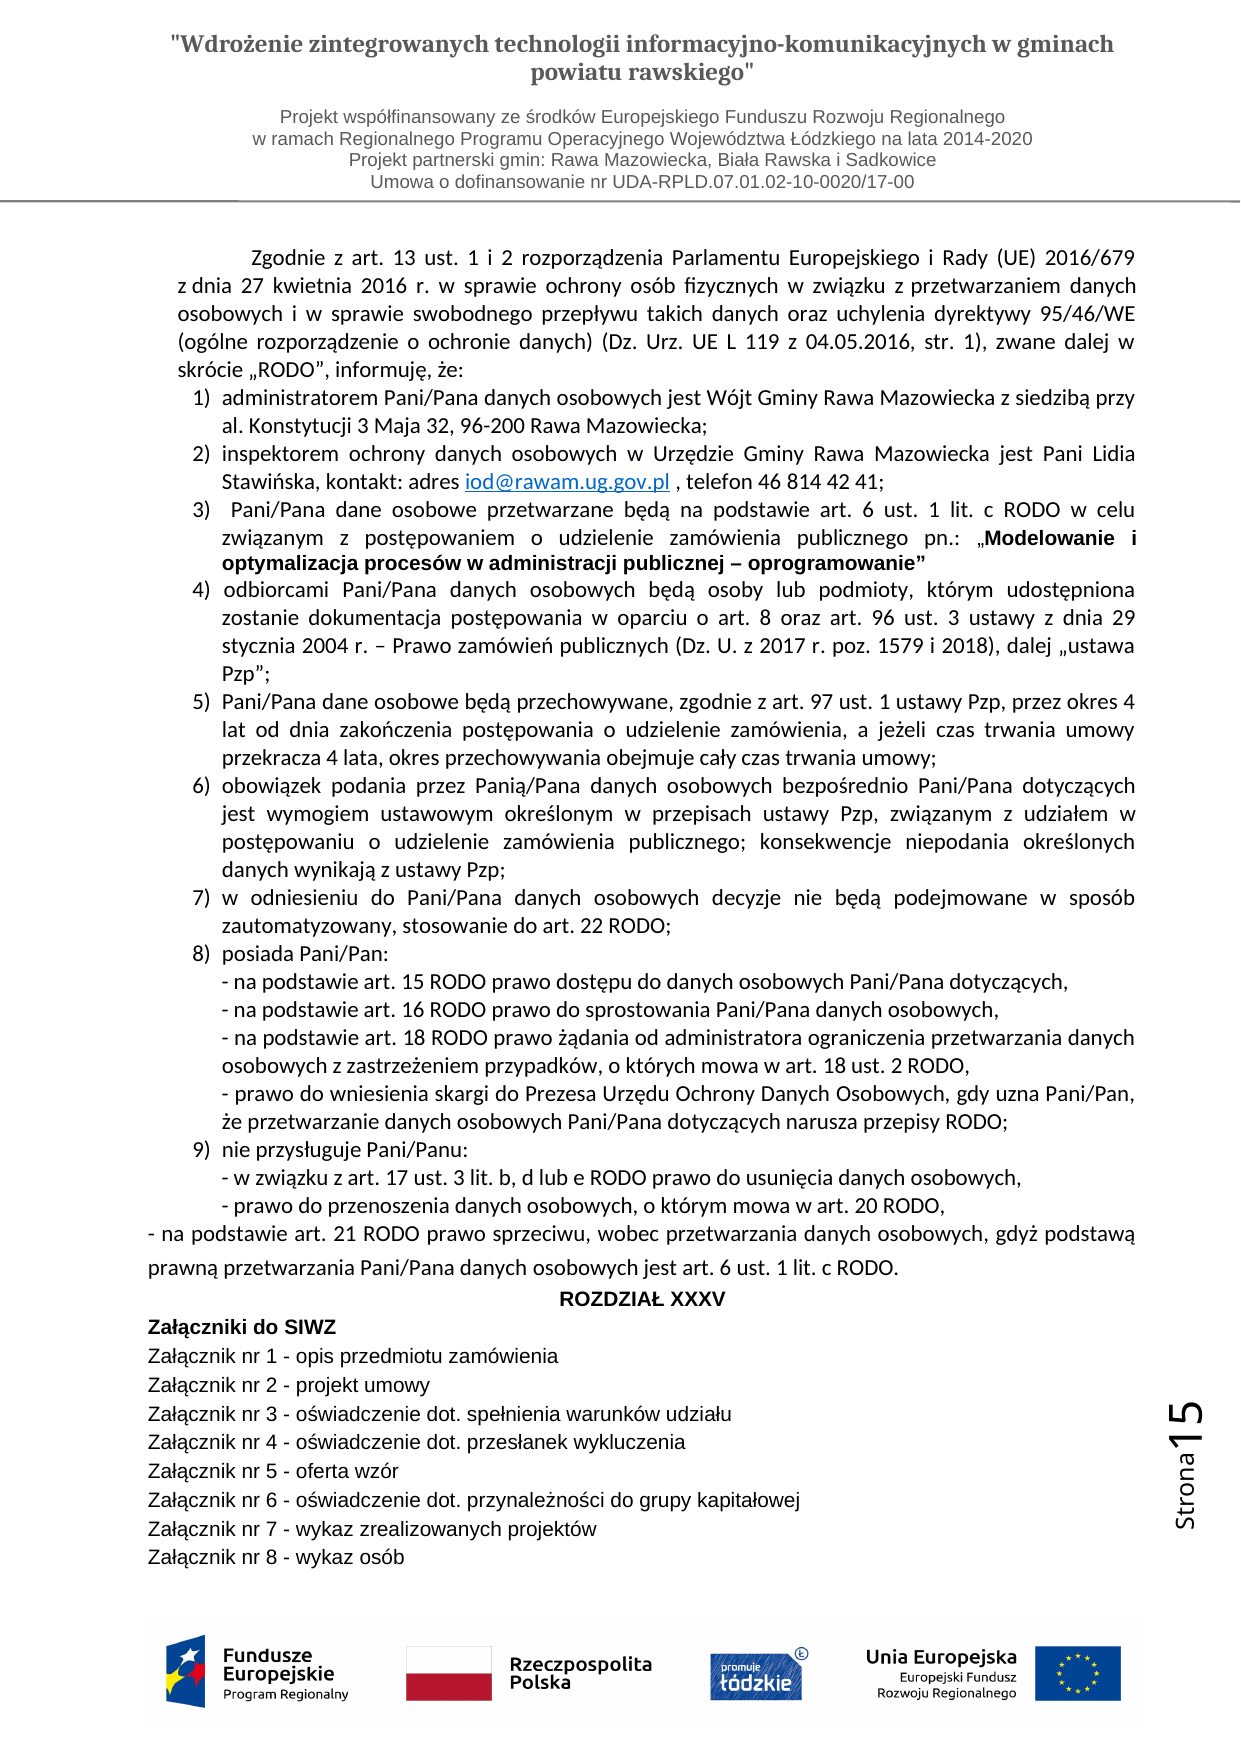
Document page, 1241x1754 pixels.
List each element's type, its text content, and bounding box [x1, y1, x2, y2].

text 4) odbiorcami Pani/Pana danych osobowych będą osoby lub podmioty, którym udostępniona zostanie dokumentacja postępowania w oparciu o art. 8 oraz art. 96 ust. 3 ustawy z dnia 29 stycznia 2004 r. – Prawo zamówień publicznych (Dz. U. z 2017 r. poz. 1579 i 2018), dalej „ustawa Pzp”; [192, 575, 1137, 687]
text - prawo do wniesienia skargi do Prezesa Urzędu Ochrony Danych Osobowych, gdy uzna Pani/Pan, że przetwarzanie danych osobowych Pani/Pana dotyczących narusza przepisy RODO; [221, 1079, 1137, 1135]
text ROZDZIAŁ XXXV [148, 1286, 1137, 1310]
text Załącznik nr 4 - oświadczenie dot. przesłanek wykluczenia [148, 1430, 1137, 1454]
text Załącznik nr 6 - oświadczenie dot. przynależności do grupy kapitałowej [148, 1488, 1137, 1512]
text Załącznik nr 5 - oferta wzór [148, 1459, 1137, 1483]
picture [147, 1616, 1140, 1726]
text 9) nie przysługuje Pani/Panu: [192, 1135, 1137, 1163]
text 5) Pani/Pana dane osobowe będą przechowywane, zgodnie z art. 97 ust. 1 ustawy Pzp, przez okres 4 lat od dnia zakończenia postępowania o udzielenie zamówienia, a jeżeli czas trwania umowy przekracza 4 lata, okres przechowywania obejmuje cały czas trwania umowy; [192, 687, 1137, 771]
text Załącznik nr 8 - wykaz osób [148, 1545, 1137, 1569]
text - na podstawie art. 18 RODO prawo żądania od administratora ograniczenia przetwarzania danych osobowych z zastrzeżeniem przypadków, o których mowa w art. 18 ust. 2 RODO, [221, 1023, 1137, 1079]
text 2) inspektorem ochrony danych osobowych w Urzędzie Gminy Rawa Mazowiecka jest Pani Lidia Stawińska, kontakt: adres iod@rawam.ug.gov.pl , telefon 46 814 42 41; [192, 439, 1137, 495]
text Załącznik nr 1 - opis przedmiotu zamówienia [148, 1344, 1137, 1368]
text 6) obowiązek podania przez Panią/Pana danych osobowych bezpośrednio Pani/Pana dotyczących jest wymogiem ustawowym określonym w przepisach ustawy Pzp, związanym z udziałem w postępowaniu o udzielenie zamówienia publicznego; konsekwencje niepodania określonych danych wynikają z ustawy Pzp; [192, 771, 1137, 883]
text - w związku z art. 17 ust. 3 lit. b, d lub e RODO prawo do usunięcia danych osobowych, [221, 1163, 1137, 1191]
text 3) Pani/Pana dane osobowe przetwarzane będą na podstawie art. 6 ust. 1 lit. c RODO w celu związanym z postępowaniem o udzielenie zamówienia publicznego pn.: „Modelowanie i optymalizacja procesów w administracji publicznej – oprogramowanie” [192, 495, 1137, 575]
text - na podstawie art. 16 RODO prawo do sprostowania Pani/Pana danych osobowych, [221, 995, 1137, 1023]
text - na podstawie art. 15 RODO prawo dostępu do danych osobowych Pani/Pana dotyczących, [221, 967, 1137, 995]
text Załącznik nr 7 - wykaz zrealizowanych projektów [148, 1516, 1137, 1540]
text 8) posiada Pani/Pan: [192, 939, 1137, 967]
text Załącznik nr 2 - projekt umowy [148, 1373, 1137, 1397]
text - na podstawie art. 21 RODO prawo sprzeciwu, wobec przetwarzania danych osobowych, gdyż podstawą prawną przetwarzania Pani/Pana danych osobowych jest art. 6 ust. 1 lit. c RODO. [148, 1219, 1137, 1281]
text Załącznik nr 3 - oświadczenie dot. spełnienia warunków udziału [148, 1401, 1137, 1425]
list administratorem Pani/Pana danych osobowych jest Wójt Gminy Rawa Mazowiecka z siedzibą przy al. Konstytucji 3 Maja 32, 96-200 Rawa Mazowiecka; [192, 383, 1137, 439]
text - prawo do przenoszenia danych osobowych, o którym mowa w art. 20 RODO, [221, 1191, 1137, 1219]
text Zgodnie z art. 13 ust. 1 i 2 rozporządzenia Parlamentu Europejskiego i Rady (UE) 2016/679 z dnia 27 kwietnia 2016 r. w sprawie ochrony osób fizycznych w związku z przetwarzaniem danych osobowych i w sprawie swobodnego przepływu takich danych oraz uchylenia dyrektywy 95/46/WE (ogólne rozporządzenie o ochronie danych) (Dz. Urz. UE L 119 z 04.05.2016, str. 1), zwane dalej w skrócie „RODO”, informuję, że: [177, 243, 1137, 383]
text Załączniki do SIWZ [148, 1315, 1137, 1339]
text 7) w odniesieniu do Pani/Pana danych osobowych decyzje nie będą podejmowane w sposób zautomatyzowany, stosowanie do art. 22 RODO; [192, 883, 1137, 939]
